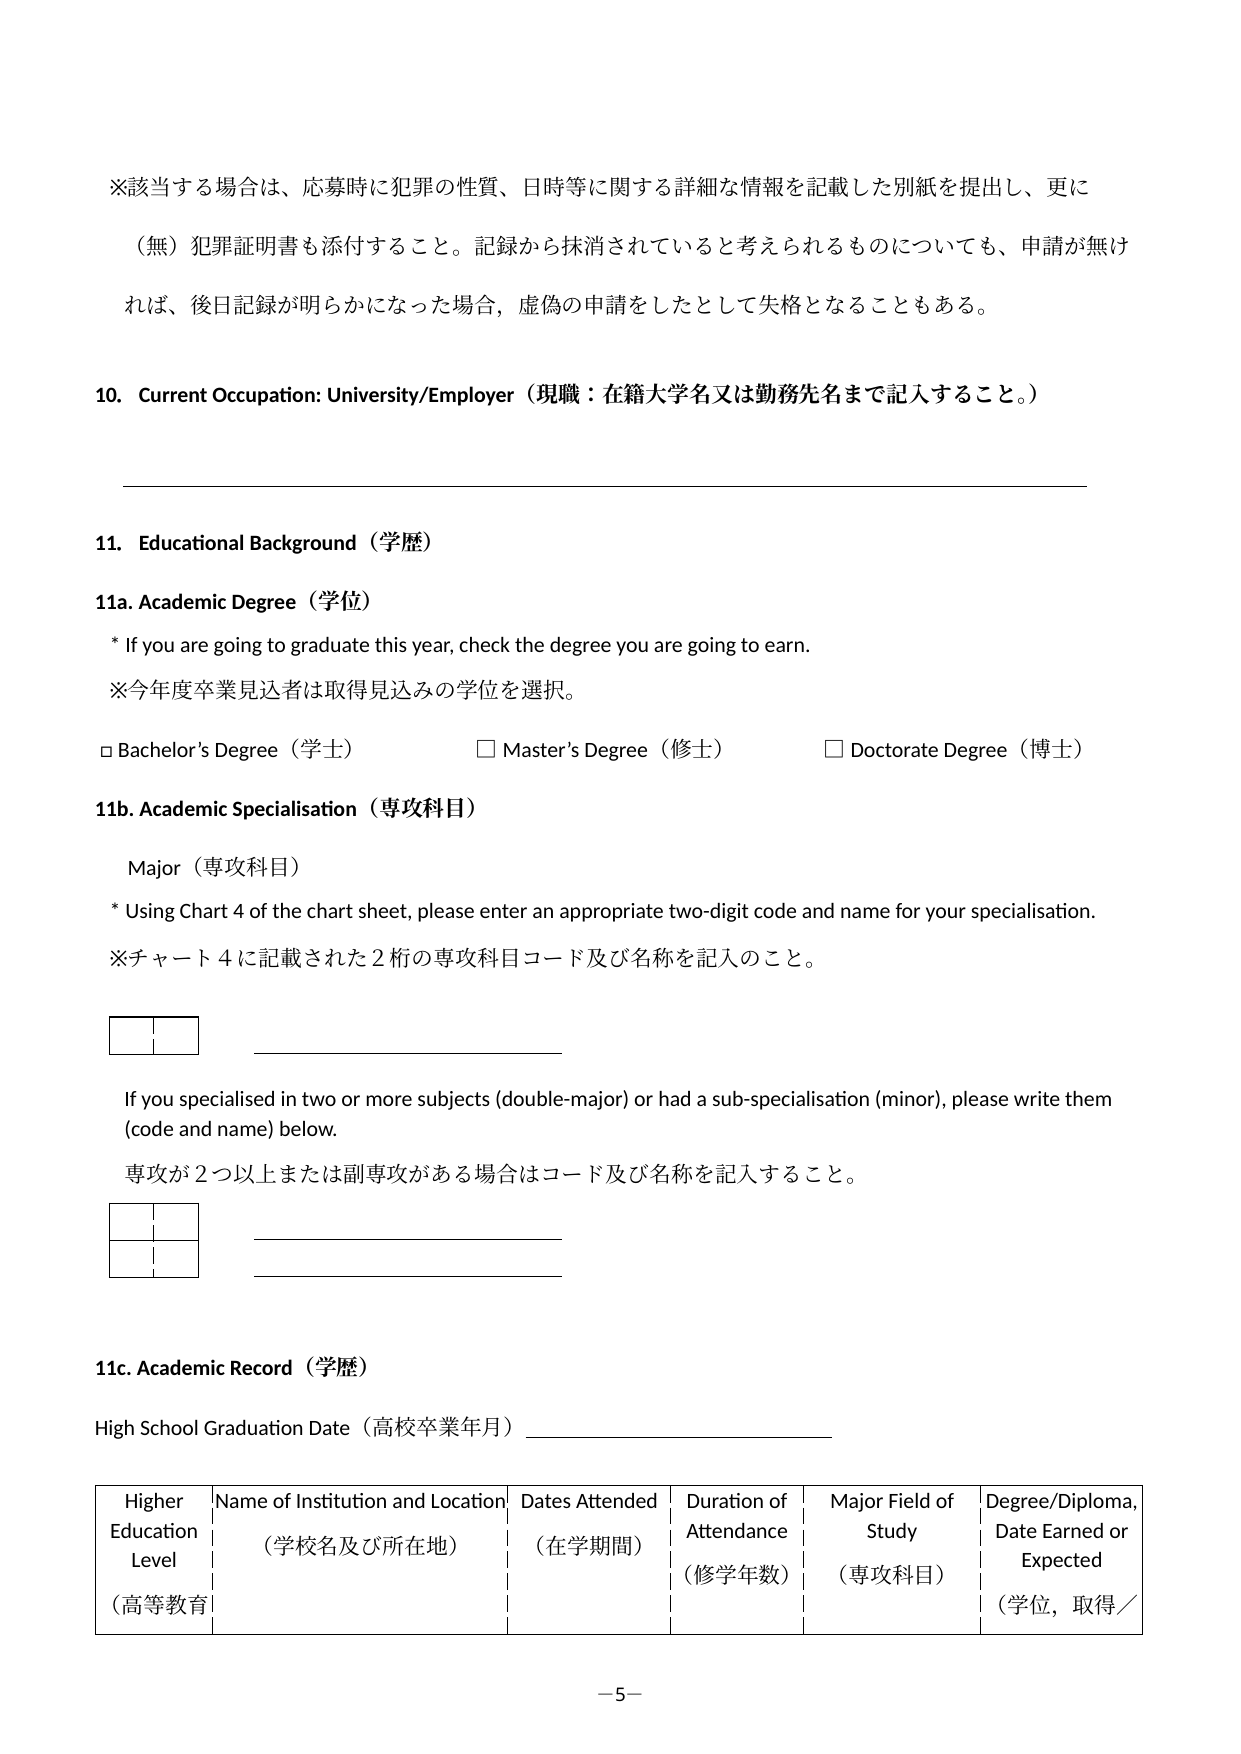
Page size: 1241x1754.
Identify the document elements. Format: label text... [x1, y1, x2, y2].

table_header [670, 1486, 803, 1634]
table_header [508, 1486, 670, 1634]
text 11．Educational Background（学歴） [94, 511, 1146, 571]
table_cell [110, 1241, 153, 1277]
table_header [803, 1486, 980, 1634]
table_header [980, 1486, 1142, 1634]
text 10．Current Occupation: University/Employer（現職：在籍大学名又は勤務先名まで記入すること｡） [94, 363, 1146, 423]
text If you specialised in two or more subjects (double-major) or had a sub-specialisation (minor), please write them (code and name) below. [124, 1084, 1146, 1143]
text ※チャート４に記載された２桁の専攻科目コード及び名称を記入のこと。 [109, 928, 1148, 987]
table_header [213, 1486, 508, 1634]
table_header [110, 1018, 153, 1053]
text Major（専攻科目） [94, 837, 1146, 896]
text 専攻が２つ以上または副専攻がある場合はコード及び名称を記入すること。 [124, 1143, 1146, 1202]
text 11c. Academic Record（学歴） [94, 1337, 1148, 1396]
table_header [110, 1204, 153, 1239]
table_header [154, 1018, 198, 1053]
text ※今年度卒業見込者は取得見込みの学位を選択。 [109, 659, 1146, 718]
text 11b. Academic Specialisation（専攻科目） [94, 778, 1146, 837]
table_cell [154, 1241, 198, 1277]
table_header [154, 1204, 198, 1239]
text □ Bachelor’s Degree（学士） □ Master’s Degree（修士） □ Doctorate Degree（博士） [94, 718, 1146, 778]
text 11a. Academic Degree（学位） [94, 571, 1146, 630]
text * If you are going to graduate this year, check the degree you are going to earn. [109, 630, 1146, 659]
text * Using Chart 4 of the chart sheet, please enter an appropriate two-digit code and name for your specialisation. [109, 896, 1148, 926]
text ※該当する場合は、応募時に犯罪の性質、日時等に関する詳細な情報を記載した別紙を提出し、更に（無）犯罪証明書も添付すること。記録から抹消されていると考えられるものについても、申請が無ければ、後日記録が明らかになった場合，虚偽の申請をしたとして失格となることもある。 [109, 156, 1146, 334]
text High School Graduation Date（高校卒業年月） [94, 1396, 1148, 1455]
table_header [96, 1486, 213, 1634]
